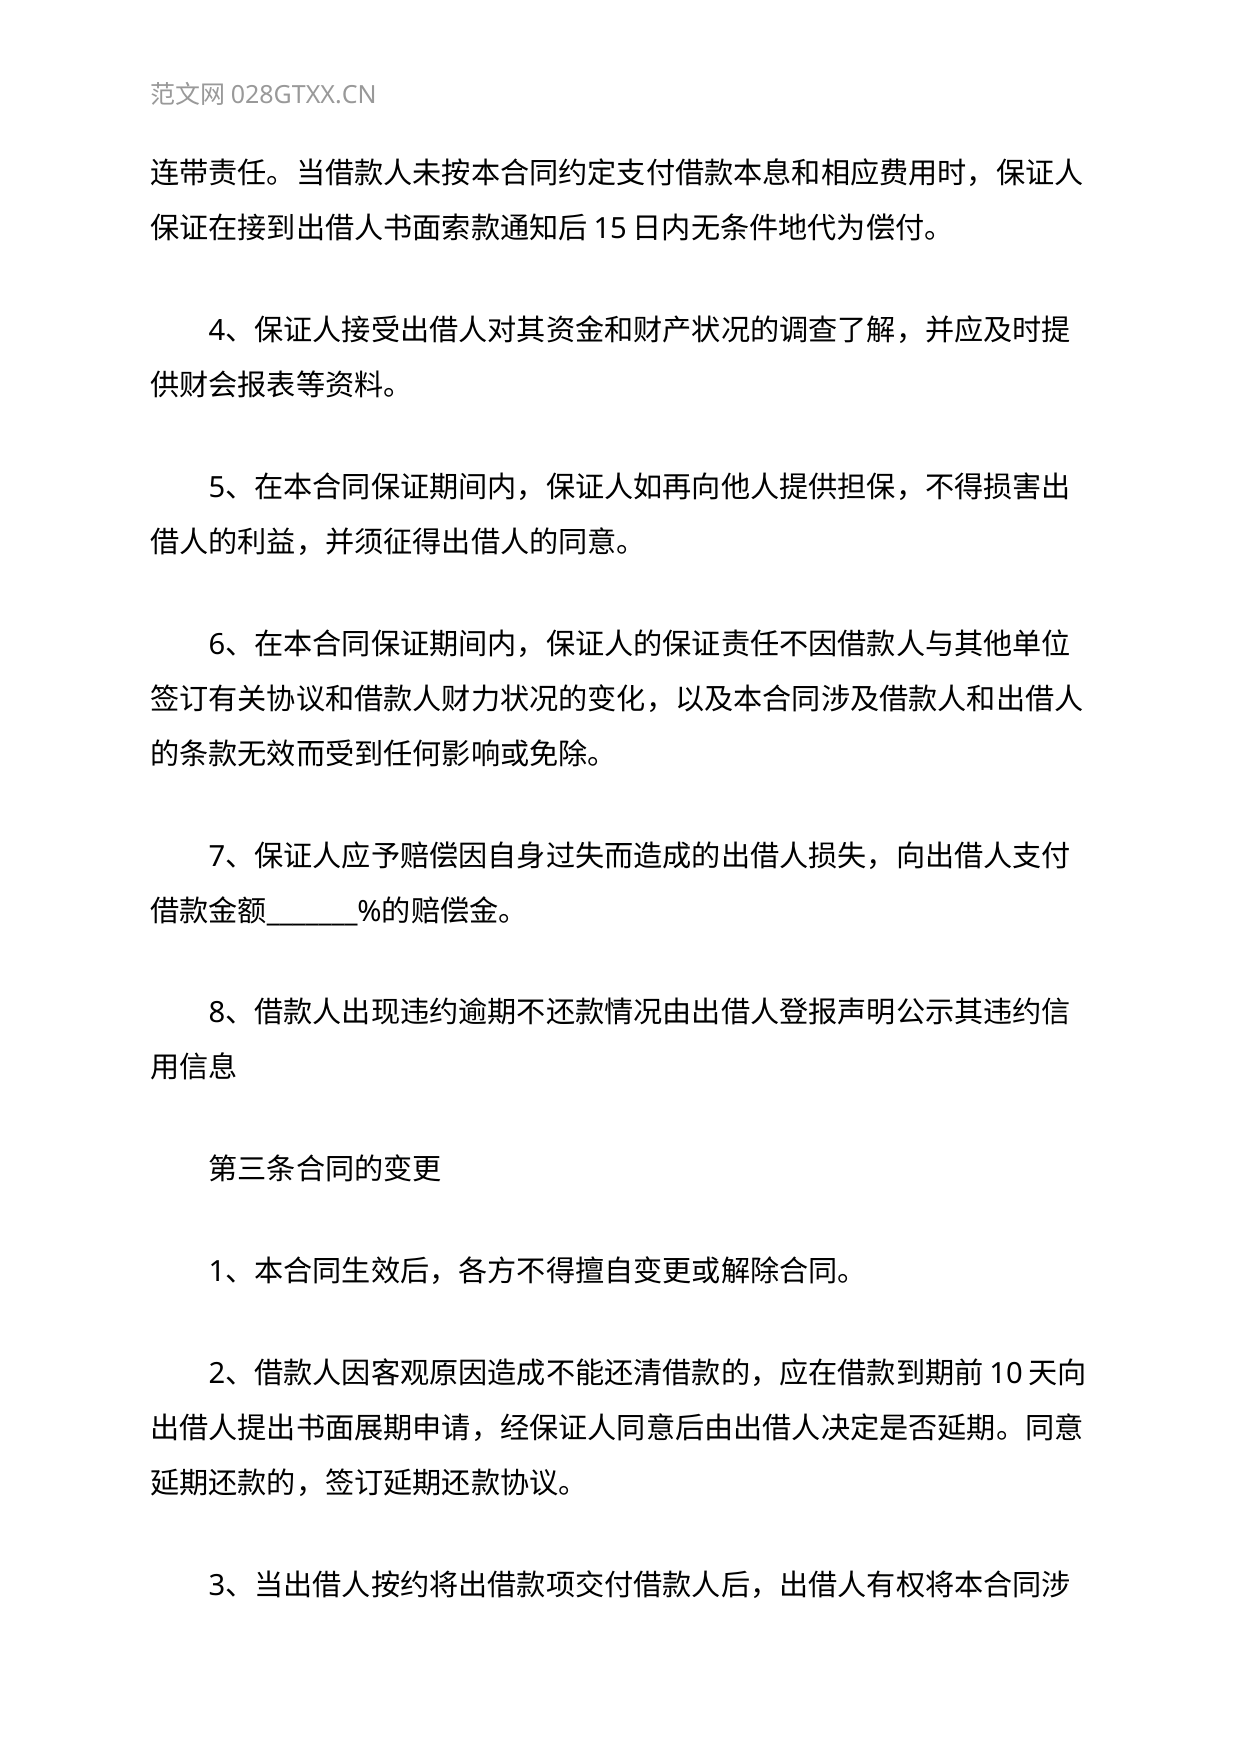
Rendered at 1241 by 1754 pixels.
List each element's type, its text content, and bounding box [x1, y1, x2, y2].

text 6、在本合同保证期间内，保证人的保证责任不因借款人与其他单位签订有关协议和借款人财力状况的变化，以及本合同涉及借款人和出借人的条款无效而受到任何影响或免除。 [150, 620, 1090, 773]
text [150, 150, 1090, 247]
text 2、借款人因客观原因造成不能还清借款的，应在借款到期前10天向出借人提出书面展期申请，经保证人同意后由出借人决定是否延期。同意延期还款的，签订延期还款协议。 [150, 1349, 1090, 1502]
text 5、在本合同保证期间内，保证人如再向他人提供担保，不得损害出借人的利益，并须征得出借人的同意。 [150, 464, 1090, 561]
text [150, 1561, 1090, 1604]
text 第三条合同的变更 [150, 1146, 1090, 1188]
text 8、借款人出现违约逾期不还款情况由出借人登报声明公示其违约信用信息 [150, 989, 1090, 1086]
text 4、保证人接受出借人对其资金和财产状况的调查了解，并应及时提供财会报表等资料。 [150, 307, 1090, 404]
text 1、本合同生效后，各方不得擅自变更或解除合同。 [150, 1248, 1090, 1290]
text 7、保证人应予赔偿因自身过失而造成的出借人损失，向出借人支付借款金额_______%的赔偿金。 [150, 832, 1090, 929]
